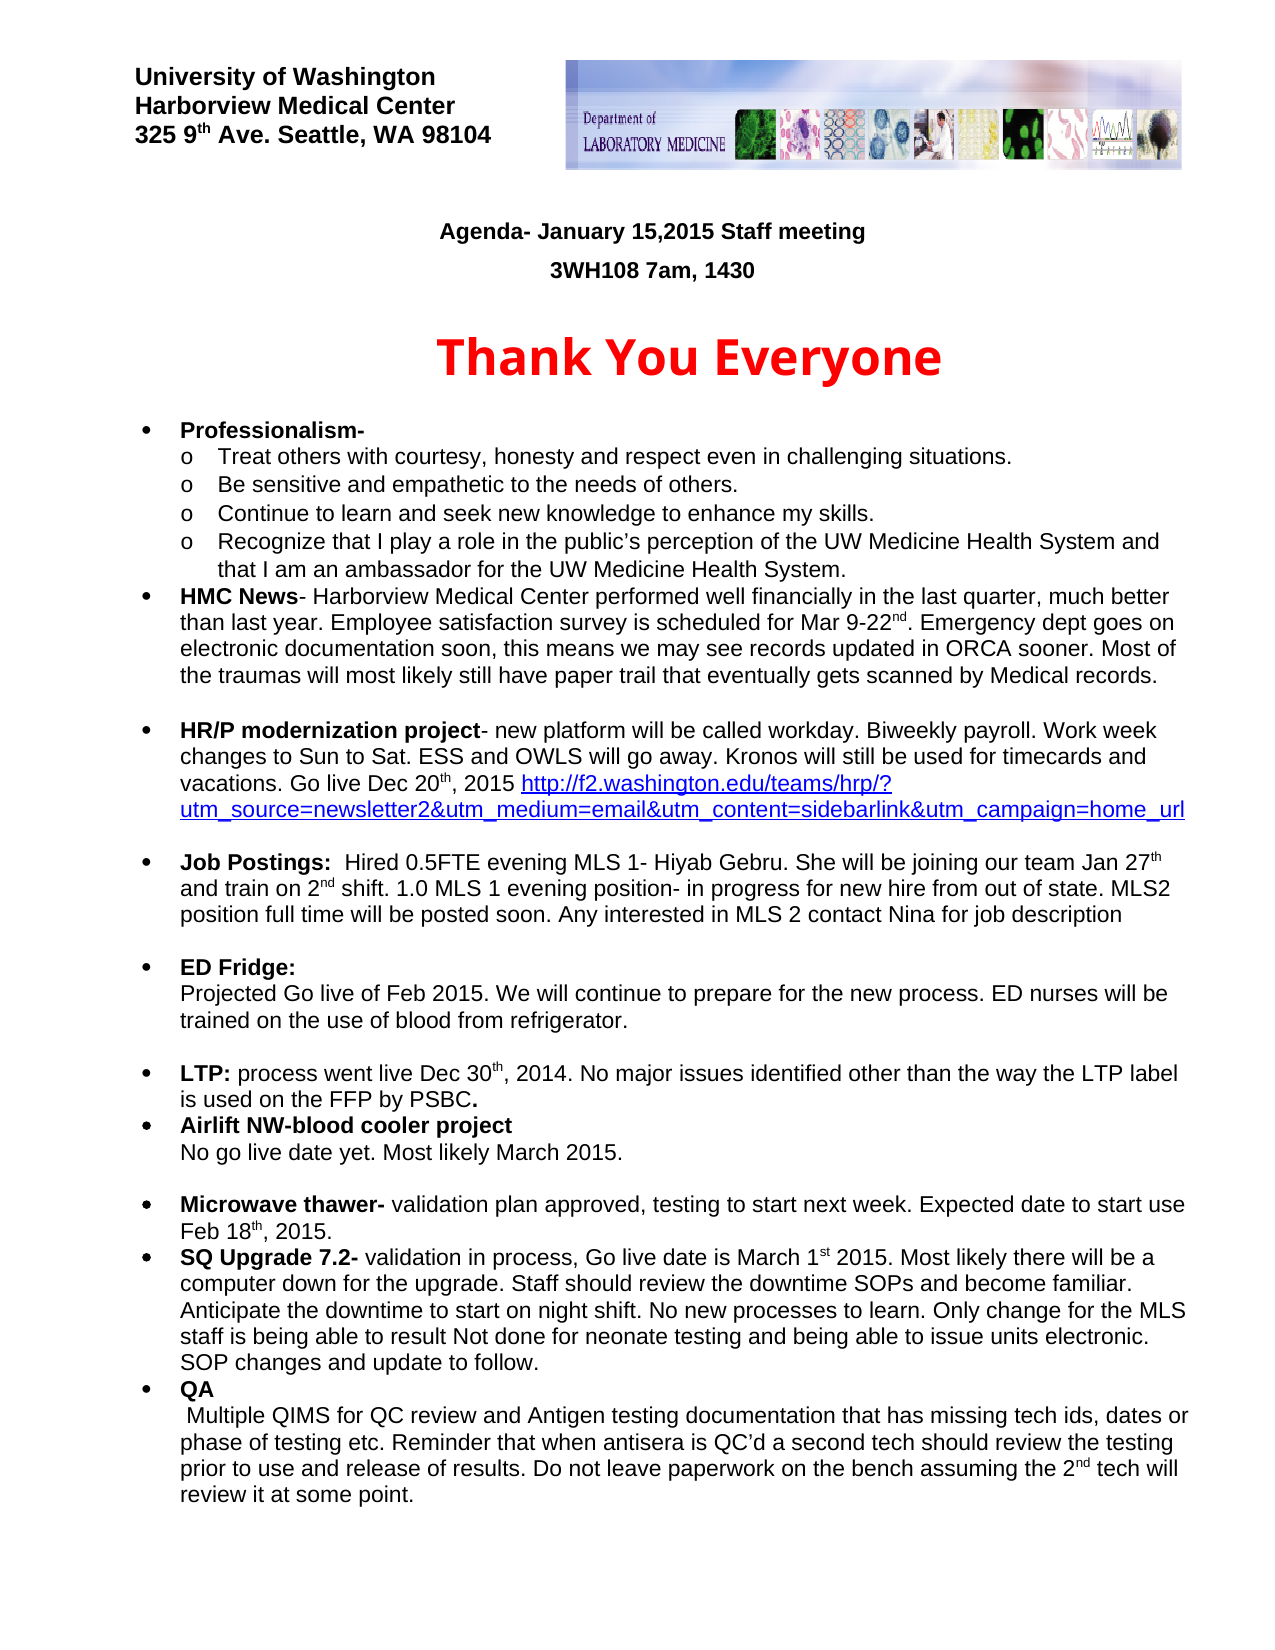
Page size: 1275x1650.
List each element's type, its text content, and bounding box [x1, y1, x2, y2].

list Professionalism- [142, 417, 1200, 443]
text Agenda- January 15,2015 Staff meeting [105, 218, 1200, 244]
list Job Postings: Hired 0.5FTE evening MLS 1- Hiyab Gebru. She will be joining our team Jan 27th and train on 2nd shift. 1.0 MLS 1 evening position- in progress for new hire from out of state. MLS2 position full time will be posted soon. Any interested in MLS 2 contact Nina for job description [142, 849, 1200, 928]
list Continue to learn and seek new knowledge to enhance my skills. [180, 500, 1200, 528]
list Thank You Everyone [180, 322, 1200, 390]
list Treat others with courtesy, honesty and respect even in challenging situations. [180, 443, 1200, 471]
text 3WH108 7am, 1430 [105, 257, 1200, 283]
list HR/P modernization project- new platform will be called workday. Biweekly payroll. Work week changes to Sun to Sat. ESS and OWLS will go away. Kronos will still be used for timecards and vacations. Go live Dec 20th, 2015 http://f2.washington.edu/teams/hrp/?utm_source=newsletter2&utm_medium=email&utm_content=sidebarlink&utm_campaign=home_url [142, 717, 1200, 822]
list LTP: process went live Dec 30th, 2014. No major issues identified other than the way the LTP label is used on the FFP by PSBC. [142, 1059, 1200, 1112]
list Microwave thawer- validation plan approved, testing to start next week. Expected date to start use Feb 18th, 2015. [142, 1191, 1200, 1244]
list HMC News- Harborview Medical Center performed well financially in the last quarter, much better than last year. Employee satisfaction survey is scheduled for Mar 9-22nd. Emergency dept goes on electronic documentation soon, this means we may see records updated in ORCA sooner. Most of the traumas will most likely still have paper trail that eventually gets scanned by Medical records. [142, 583, 1200, 688]
list SQ Upgrade 7.2- validation in process, Go live date is March 1st 2015. Most likely there will be a computer down for the upgrade. Staff should review the downtime SOPs and become familiar. Anticipate the downtime to start on night shift. No new processes to learn. Only change for the MLS staff is being able to result Not done for neonate testing and being able to issue units electronic. SOP changes and update to follow. [142, 1244, 1200, 1376]
list QA [142, 1376, 1200, 1402]
list Multiple QIMS for QC review and Antigen testing documentation that has missing tech ids, dates or phase of testing etc. Reminder that when antisera is QC’d a second tech should review the testing prior to use and release of results. Do not leave paperwork on the bench assuming the 2nd tech will review it at some point. [180, 1402, 1200, 1507]
list No go live date yet. Most likely March 2015. [180, 1138, 1200, 1165]
list Recognize that I play a role in the public’s perception of the UW Medicine Health System and that I am an ambassador for the UW Medicine Health System. [180, 528, 1200, 583]
list Projected Go live of Feb 2015. We will continue to prepare for the new process. ED nurses will be trained on the use of blood from refrigerator. [180, 980, 1200, 1033]
list ED Fridge: [142, 954, 1200, 980]
picture [565, 60, 1182, 170]
list Be sensitive and empathetic to the needs of others. [180, 471, 1200, 500]
list Airlift NW-blood cooler project [142, 1112, 1200, 1138]
